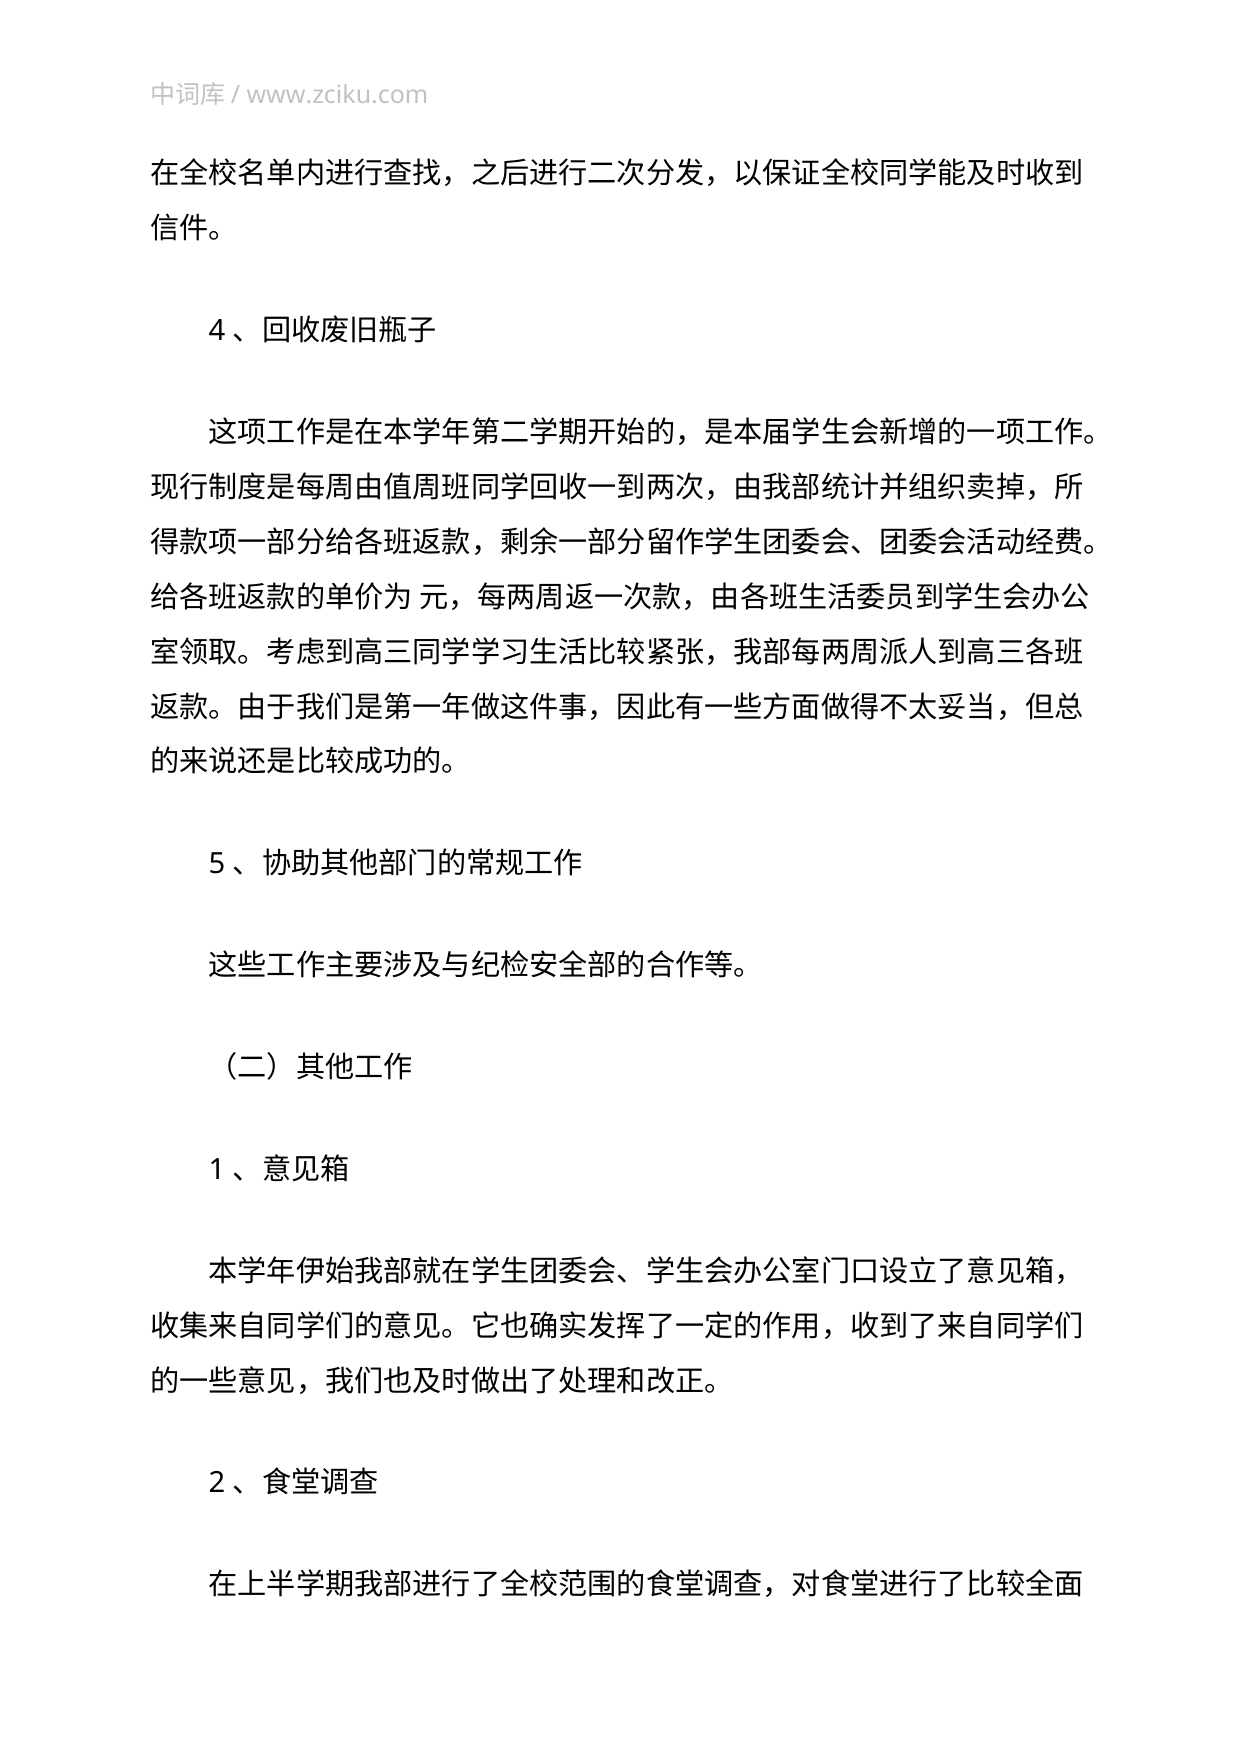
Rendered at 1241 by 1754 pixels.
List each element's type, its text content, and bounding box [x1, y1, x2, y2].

text 1 、意见箱 [150, 1145, 1090, 1188]
text 4 、回收废旧瓶子 [150, 307, 1090, 349]
text （二）其他工作 [150, 1043, 1090, 1086]
text 5 、协助其他部门的常规工作 [150, 840, 1090, 882]
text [150, 1561, 1090, 1603]
text 这项工作是在本学年第二学期开始的，是本届学生会新增的一项工作。现行制度是每周由值周班同学回收一到两次，由我部统计并组织卖掉，所得款项一部分给各班返款，剩余一部分留作学生团委会、团委会活动经费。给各班返款的单价为 元，每两周返一次款，由各班生活委员到学生会办公室领取。考虑到高三同学学习生活比较紧张，我部每两周派人到高三各班返款。由于我们是第一年做这件事，因此有一些方面做得不太妥当，但总的来说还是比较成功的。 [150, 409, 1090, 780]
text 2 、食堂调查 [150, 1459, 1090, 1501]
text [150, 150, 1090, 247]
text 本学年伊始我部就在学生团委会、学生会办公室门口设立了意见箱，收集来自同学们的意见。它也确实发挥了一定的作用，收到了来自同学们的一些意见，我们也及时做出了处理和改正。 [150, 1247, 1090, 1399]
text 这些工作主要涉及与纪检安全部的合作等。 [150, 942, 1090, 984]
